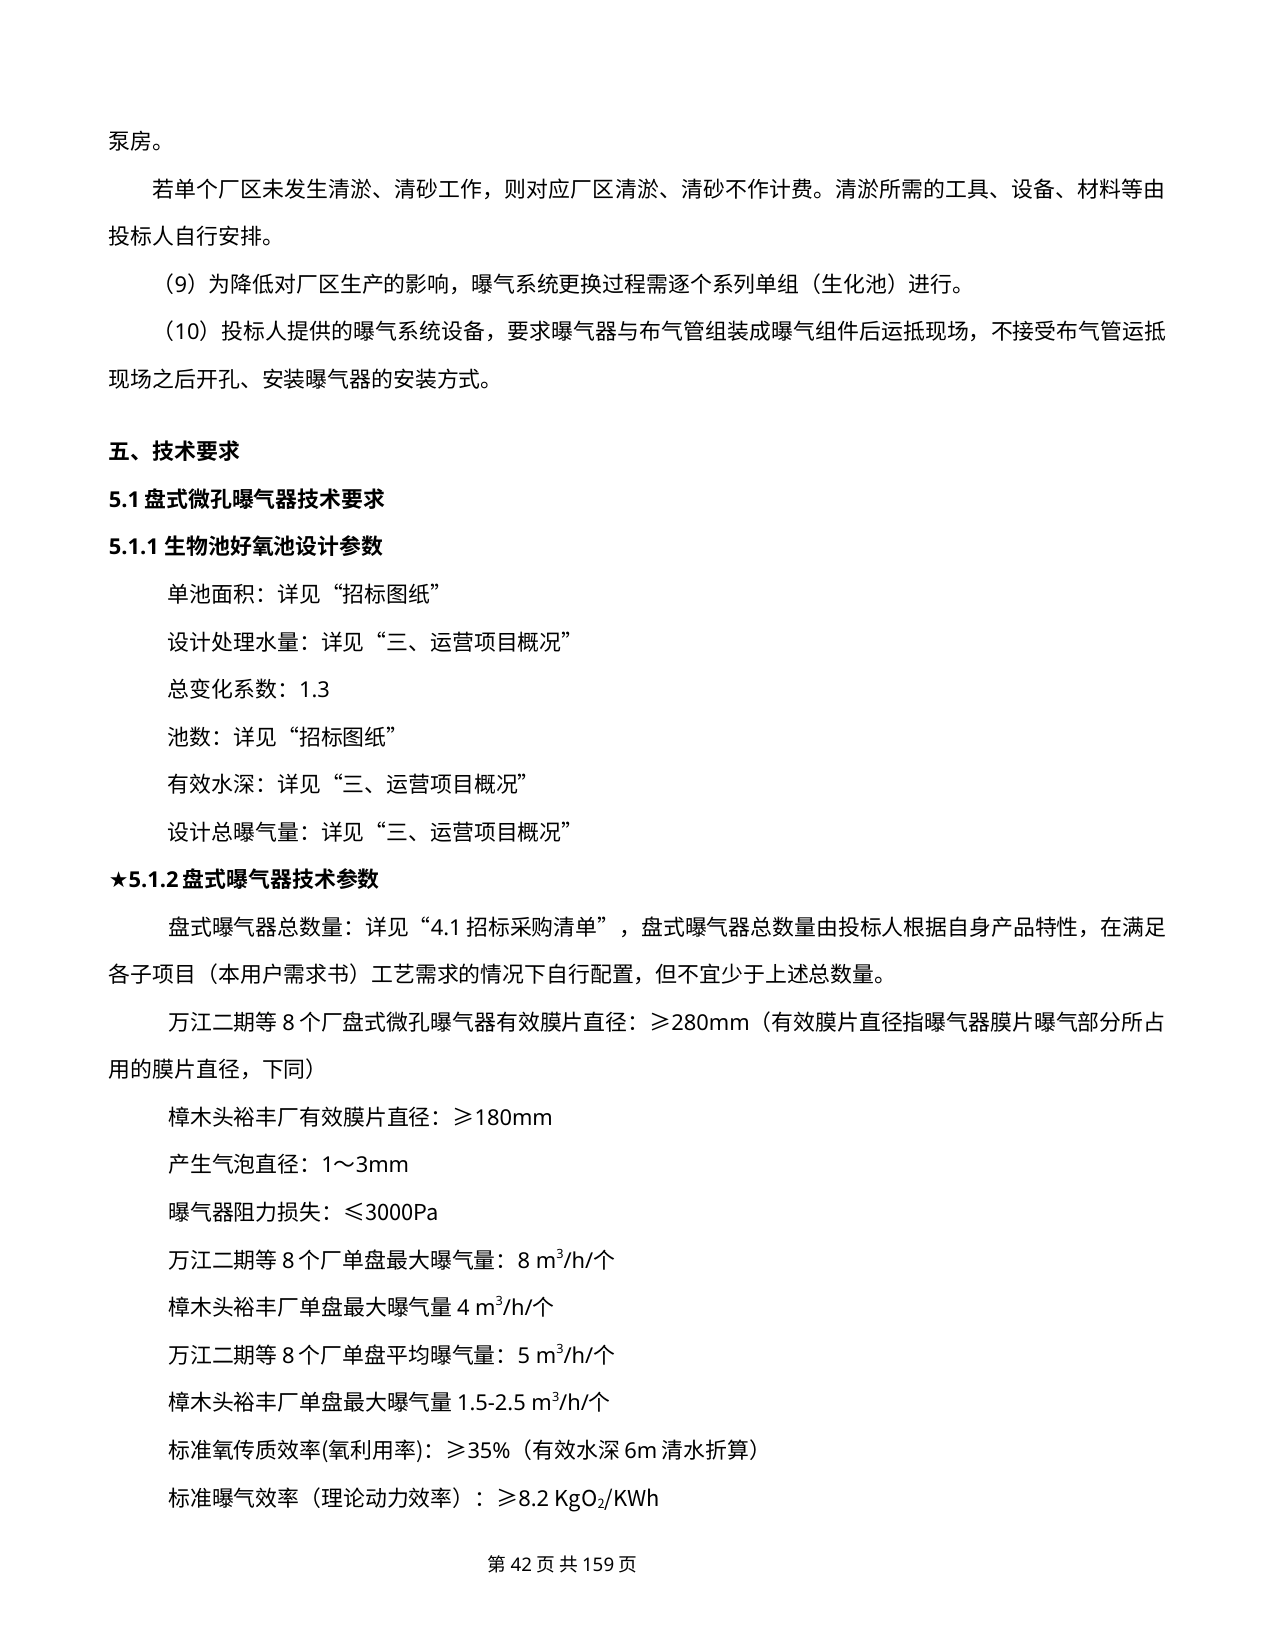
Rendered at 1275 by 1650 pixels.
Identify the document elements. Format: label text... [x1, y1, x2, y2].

text 有效水深：详见“三、运营项目概况” [109, 767, 1166, 799]
text （9）为降低对厂区生产的影响，曝气系统更换过程需逐个系列单组（生化池）进行。 [109, 267, 1166, 298]
text 五、技术要求 [109, 434, 1166, 466]
text （10）投标人提供的曝气系统设备，要求曝气器与布气管组装成曝气组件后运抵现场，不接受布气管运抵现场之后开孔、安装曝气器的安装方式。 [109, 314, 1166, 393]
text 标准曝气效率（理论动力效率）：≥8.2 KgO2/KWh [109, 1481, 1166, 1512]
text 设计总曝气量：详见“三、运营项目概况” [109, 814, 1166, 846]
text 万江二期等8个厂盘式微孔曝气器有效膜片直径：≥280mm（有效膜片直径指曝气器膜片曝气部分所占用的膜片直径，下同） [109, 1005, 1166, 1084]
text 万江二期等8个厂单盘平均曝气量：5 m3/h/个 [109, 1338, 1166, 1369]
text 万江二期等8个厂单盘最大曝气量：8 m3/h/个 [109, 1243, 1166, 1274]
text 标准氧传质效率(氧利用率)：≥35%（有效水深6m清水折算） [109, 1433, 1166, 1465]
text 曝气器阻力损失：≤3000Pa [109, 1195, 1166, 1227]
text ★5.1.2盘式曝气器技术参数 [109, 862, 1166, 894]
text 若单个厂区未发生清淤、清砂工作，则对应厂区清淤、清砂不作计费。清淤所需的工具、设备、材料等由投标人自行安排。 [109, 172, 1166, 251]
text 总变化系数：1.3 [109, 672, 1166, 704]
text 樟木头裕丰厂单盘最大曝气量1.5-2.5 m3/h/个 [109, 1385, 1166, 1417]
text 5.1.1 生物池好氧池设计参数 [109, 529, 1166, 561]
text 樟木头裕丰厂有效膜片直径：≥180mm [109, 1100, 1166, 1132]
text 产生气泡直径：1～3mm [109, 1147, 1166, 1179]
text 单池面积：详见“招标图纸” [109, 577, 1166, 609]
text 池数：详见“招标图纸” [109, 719, 1166, 751]
text 设计处理水量：详见“三、运营项目概况” [109, 624, 1166, 656]
text 5.1盘式微孔曝气器技术要求 [109, 482, 1166, 513]
text 樟木头裕丰厂单盘最大曝气量4 m3/h/个 [109, 1290, 1166, 1322]
text 盘式曝气器总数量：详见“4.1招标采购清单”，盘式曝气器总数量由投标人根据自身产品特性，在满足各子项目（本用户需求书）工艺需求的情况下自行配置，但不宜少于上述总数量。 [109, 910, 1166, 989]
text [109, 124, 1166, 156]
